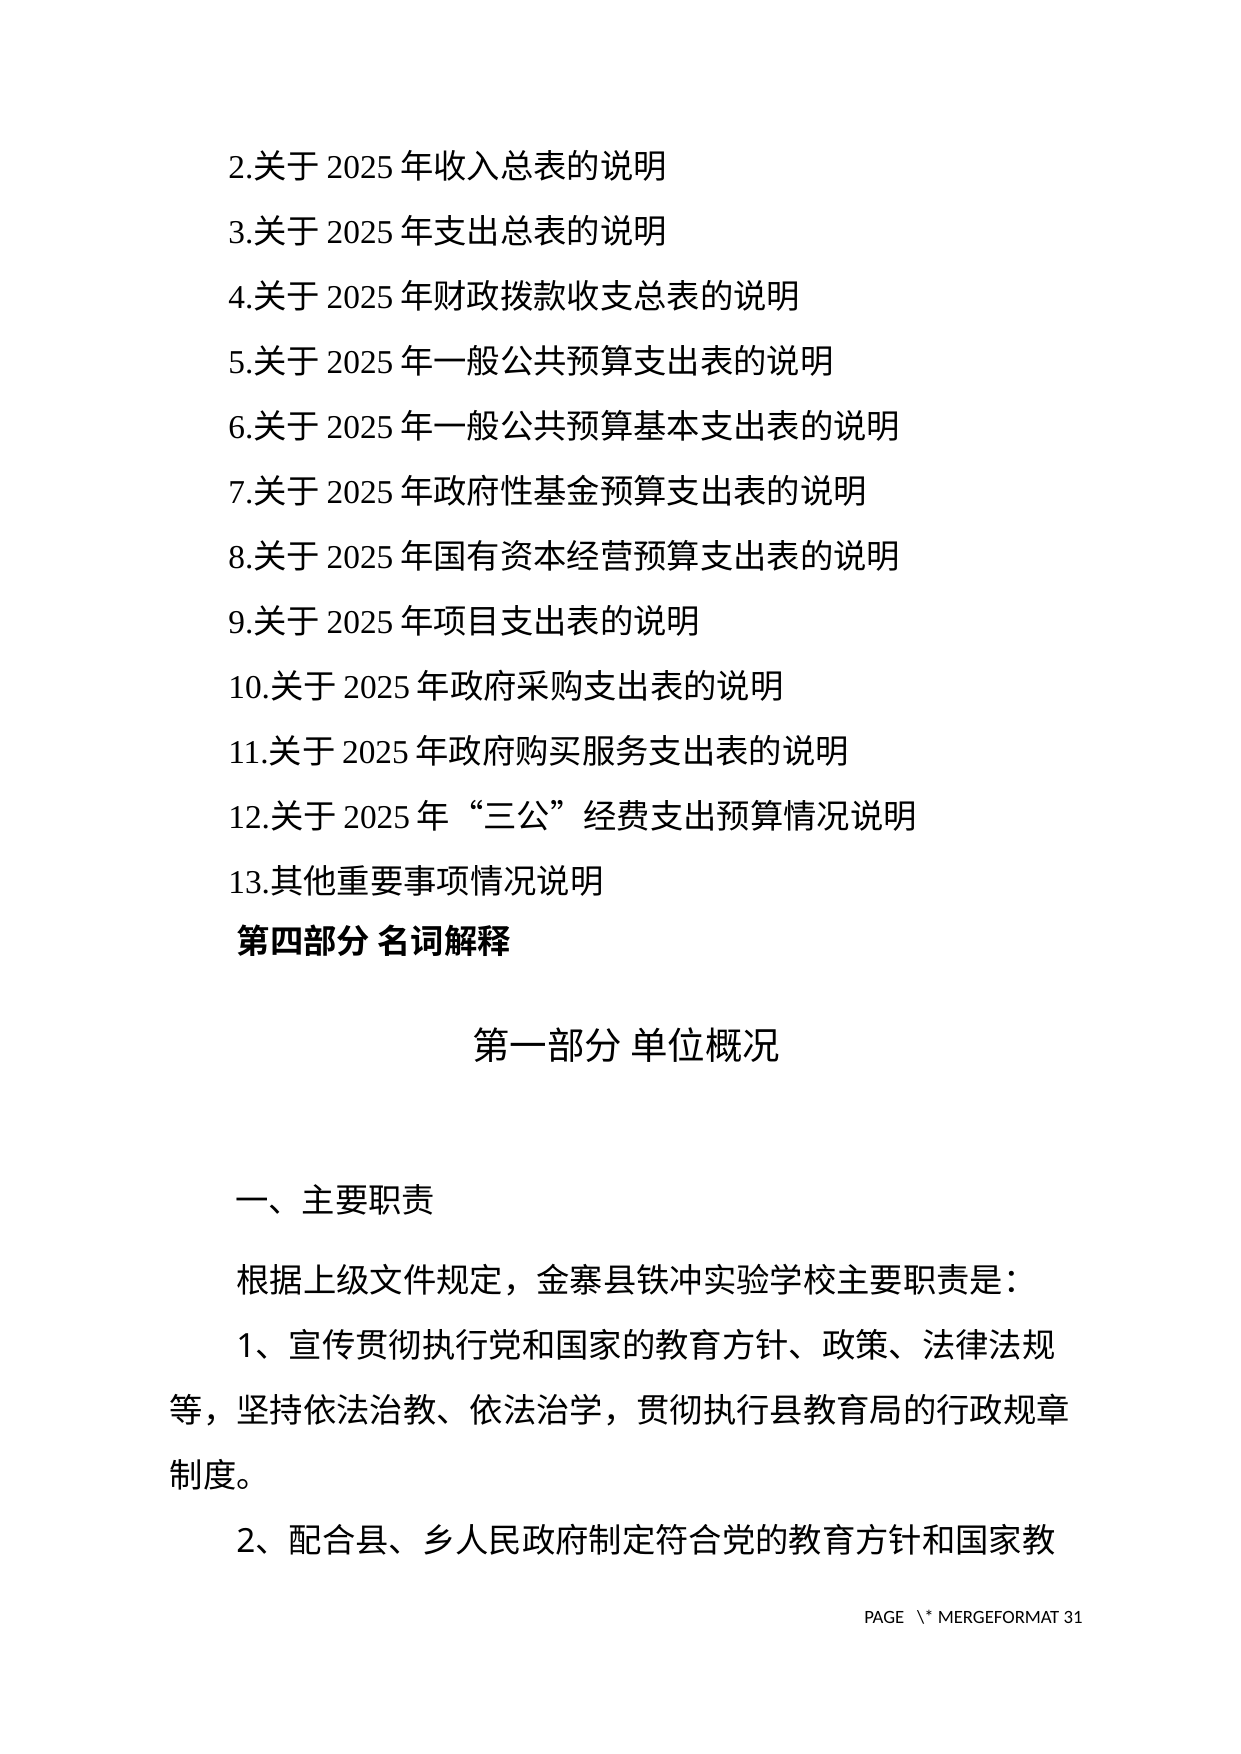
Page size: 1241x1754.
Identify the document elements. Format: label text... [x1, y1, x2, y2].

text 13.其他重要事项情况说明 [169, 846, 1082, 911]
text 12.关于2025年“三公”经费支出预算情况说明 [169, 781, 1082, 846]
text 3.关于2025年支出总表的说明 [169, 196, 1082, 261]
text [169, 1506, 1082, 1571]
text 1、宣传贯彻执行党和国家的教育方针、政策、法律法规等，坚持依法治教、依法治学，贯彻执行县教育局的行政规章制度。 [169, 1311, 1082, 1506]
text 8.关于2025年国有资本经营预算支出表的说明 [169, 521, 1082, 586]
text 6.关于2025年一般公共预算基本支出表的说明 [169, 391, 1082, 456]
text 5.关于2025年一般公共预算支出表的说明 [169, 326, 1082, 391]
text 2.关于2025年收入总表的说明 [169, 131, 1082, 196]
text 10.关于2025年政府采购支出表的说明 [169, 651, 1082, 716]
text 第四部分 名词解释 [169, 911, 1082, 963]
text 9.关于2025年项目支出表的说明 [169, 586, 1082, 651]
text 一、主要职责 [169, 1173, 1082, 1222]
text 11.关于2025年政府购买服务支出表的说明 [169, 716, 1082, 781]
text 4.关于2025年财政拨款收支总表的说明 [169, 261, 1082, 326]
text 第一部分 单位概况 [169, 1016, 1082, 1070]
text 根据上级文件规定，金寨县铁冲实验学校主要职责是： [169, 1246, 1082, 1311]
text 7.关于2025年政府性基金预算支出表的说明 [169, 456, 1082, 521]
